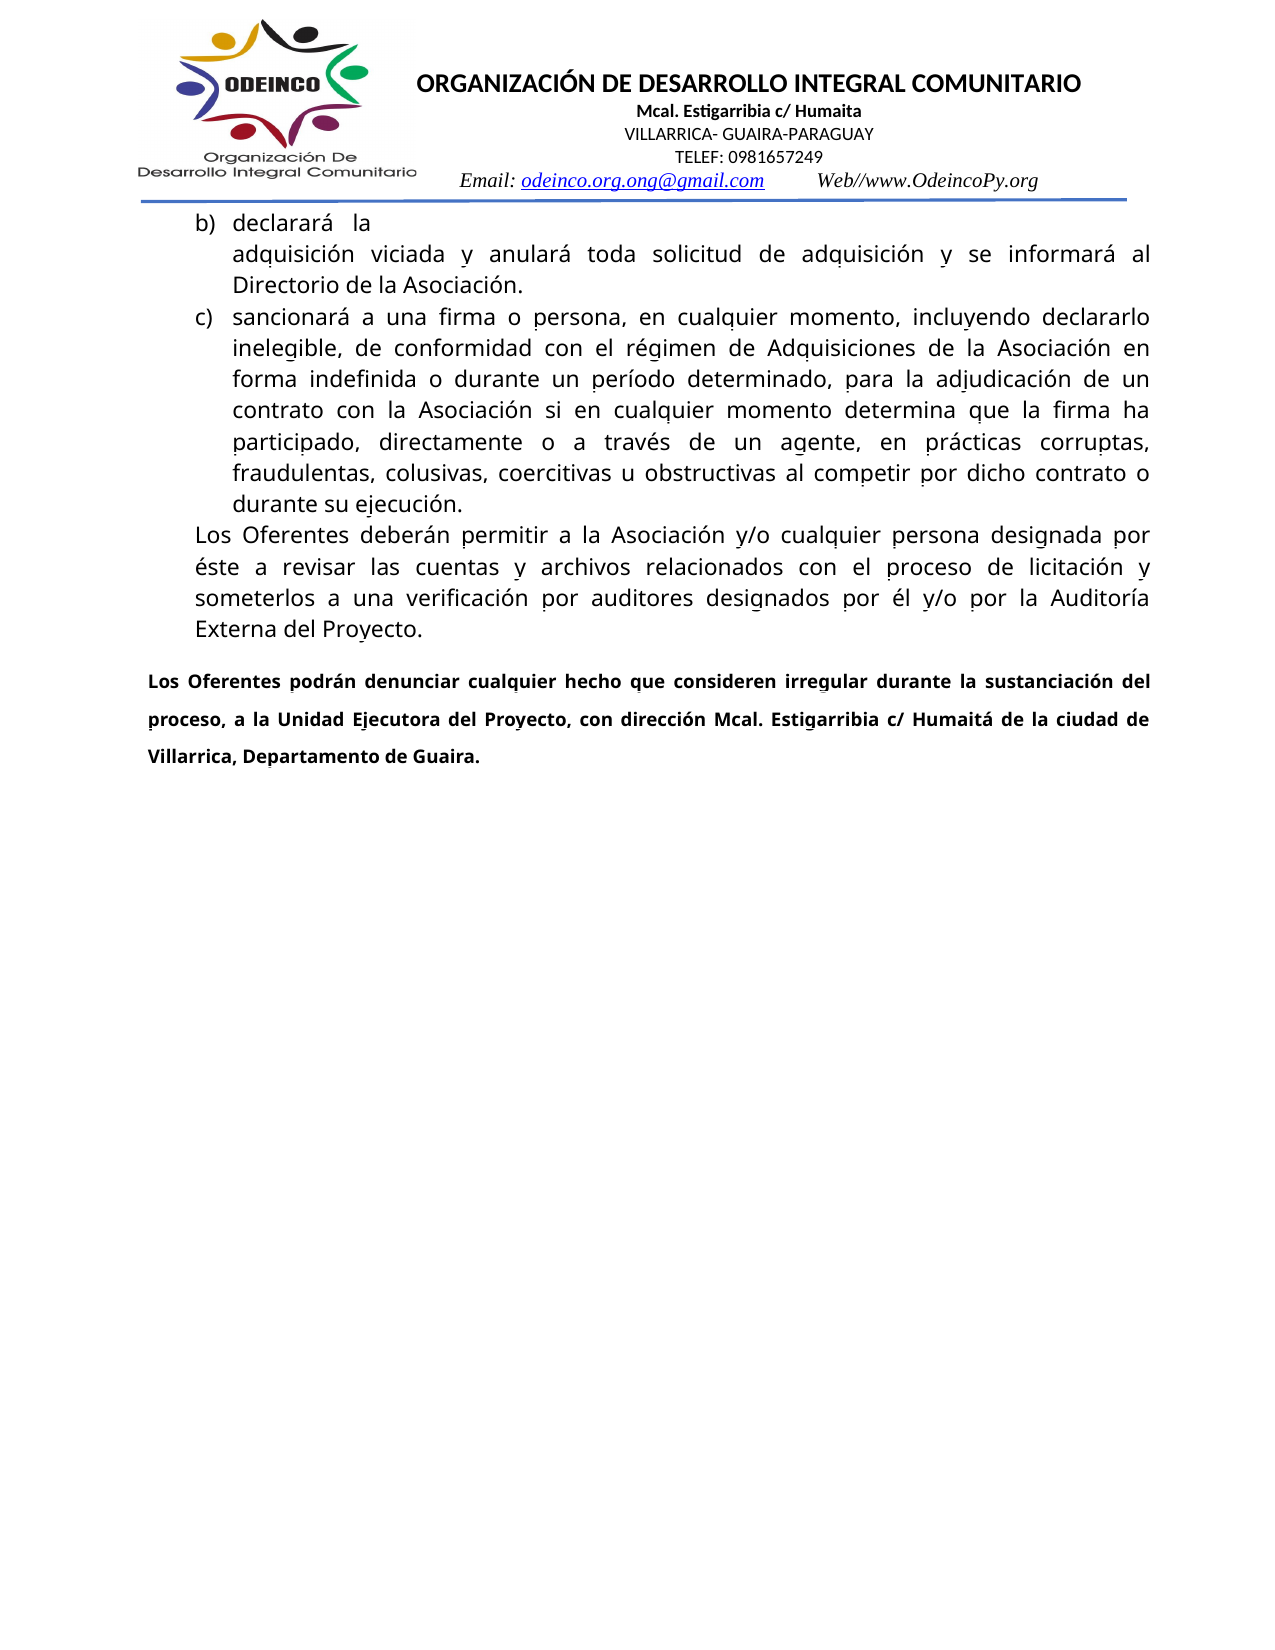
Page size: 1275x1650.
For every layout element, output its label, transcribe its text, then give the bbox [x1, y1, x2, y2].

text Los Oferentes deberán permitir a la Asociación y/o cualquier persona designada por éste a revisar las cuentas y archivos relacionados con el proceso de licitación y someterlos a una verificación por auditores designados por él y/o por la Auditoría Externa del Proyecto. [194, 519, 1152, 644]
picture [138, 19, 417, 179]
subtitle Los Oferentes podrán denunciar cualquier hecho que consideren irregular durante la sustanciación del proceso, a la Unidad Ejecutora del Proyecto, con dirección Mcal. Estigarribia c/ Humaitá de la ciudad de Villarrica, Departamento de Guaira. [148, 657, 1152, 769]
list sancionará a una firma o persona, en cualquier momento, incluyendo declararlo inelegible, de conformidad con el régimen de Adquisiciones de la Asociación en forma indefinida o durante un período determinado, para la adjudicación de un contrato con la Asociación si en cualquier momento determina que la firma ha participado, directamente o a través de un agente, en prácticas corruptas, fraudulentas, colusivas, coercitivas u obstructivas al competir por dicho contrato o durante su ejecución. [194, 301, 1152, 519]
list declarará la adquisición viciada y anulará toda solicitud de adquisición y se informará al Directorio de la Asociación. [194, 207, 1152, 301]
